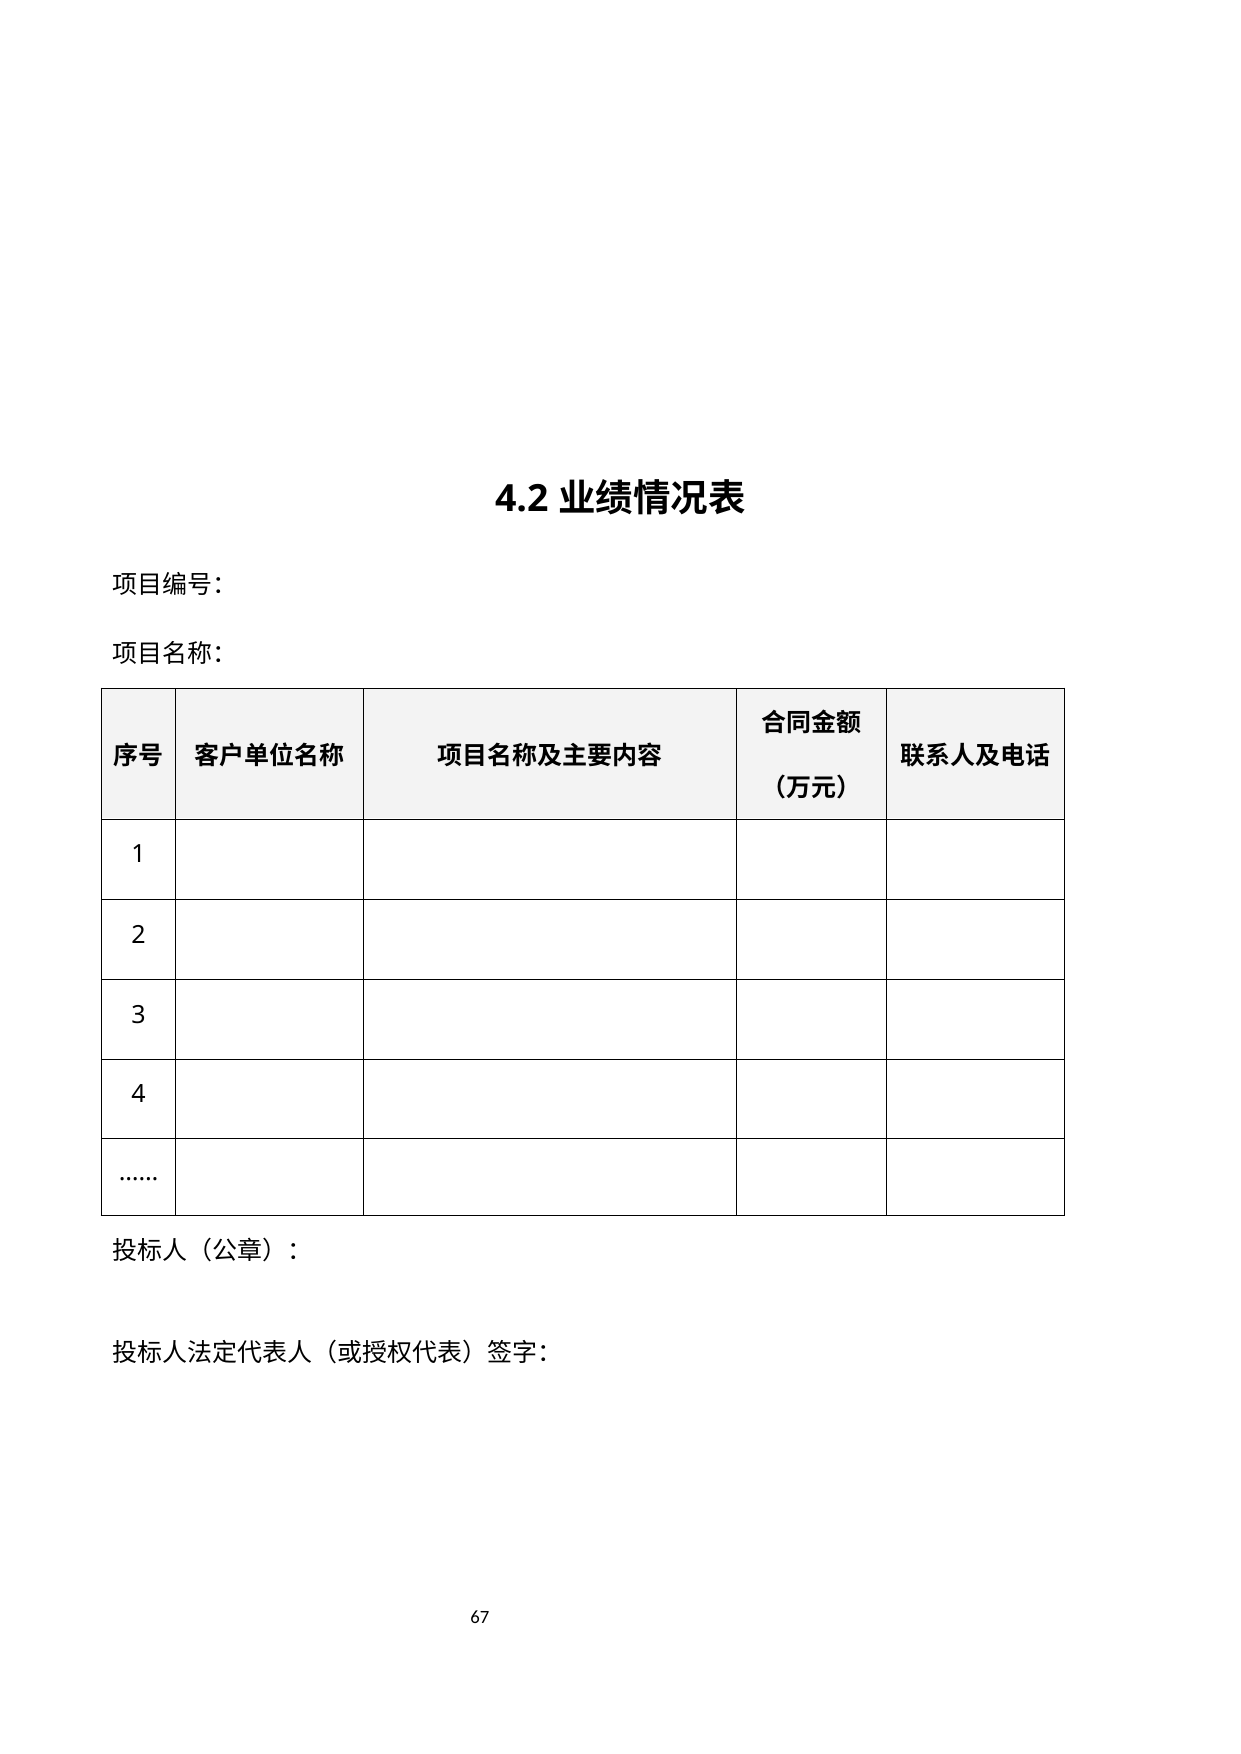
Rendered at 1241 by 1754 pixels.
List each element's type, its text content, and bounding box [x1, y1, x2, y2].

table_cell [887, 820, 1064, 899]
text 投标人（公章）： [112, 1216, 1128, 1281]
table_cell [176, 1060, 363, 1137]
table_cell [364, 900, 736, 979]
table_header 项目名称及主要内容 [364, 689, 736, 818]
table_cell [364, 1139, 736, 1215]
table_cell [887, 980, 1064, 1059]
table_cell [737, 900, 886, 979]
table_cell 4 [102, 1060, 175, 1137]
text 项目编号： [112, 550, 1128, 615]
text 投标人法定代表人（或授权代表）签字： [112, 1318, 1128, 1383]
table_cell 1 [102, 820, 175, 899]
table_cell [887, 1139, 1064, 1215]
table_cell [364, 820, 736, 899]
table_cell [887, 1060, 1064, 1137]
table_cell [176, 820, 363, 899]
table_header 合同金额（万元） [737, 689, 886, 818]
table_cell …… [102, 1139, 175, 1215]
table_header 客户单位名称 [176, 689, 363, 818]
text 项目名称： [112, 633, 1128, 669]
table_cell 2 [102, 900, 175, 979]
table_cell 3 [102, 980, 175, 1059]
table_header 序号 [102, 689, 175, 818]
table_cell [887, 900, 1064, 979]
text 4.2 业绩情况表 [112, 468, 1128, 523]
table_cell [176, 980, 363, 1059]
table_cell [737, 820, 886, 899]
table_cell [737, 1060, 886, 1137]
table_cell [176, 1139, 363, 1215]
table_header 联系人及电话 [887, 689, 1064, 818]
table_cell [364, 1060, 736, 1137]
table_cell [737, 980, 886, 1059]
table_cell [176, 900, 363, 979]
table_cell [737, 1139, 886, 1215]
table_cell [364, 980, 736, 1059]
